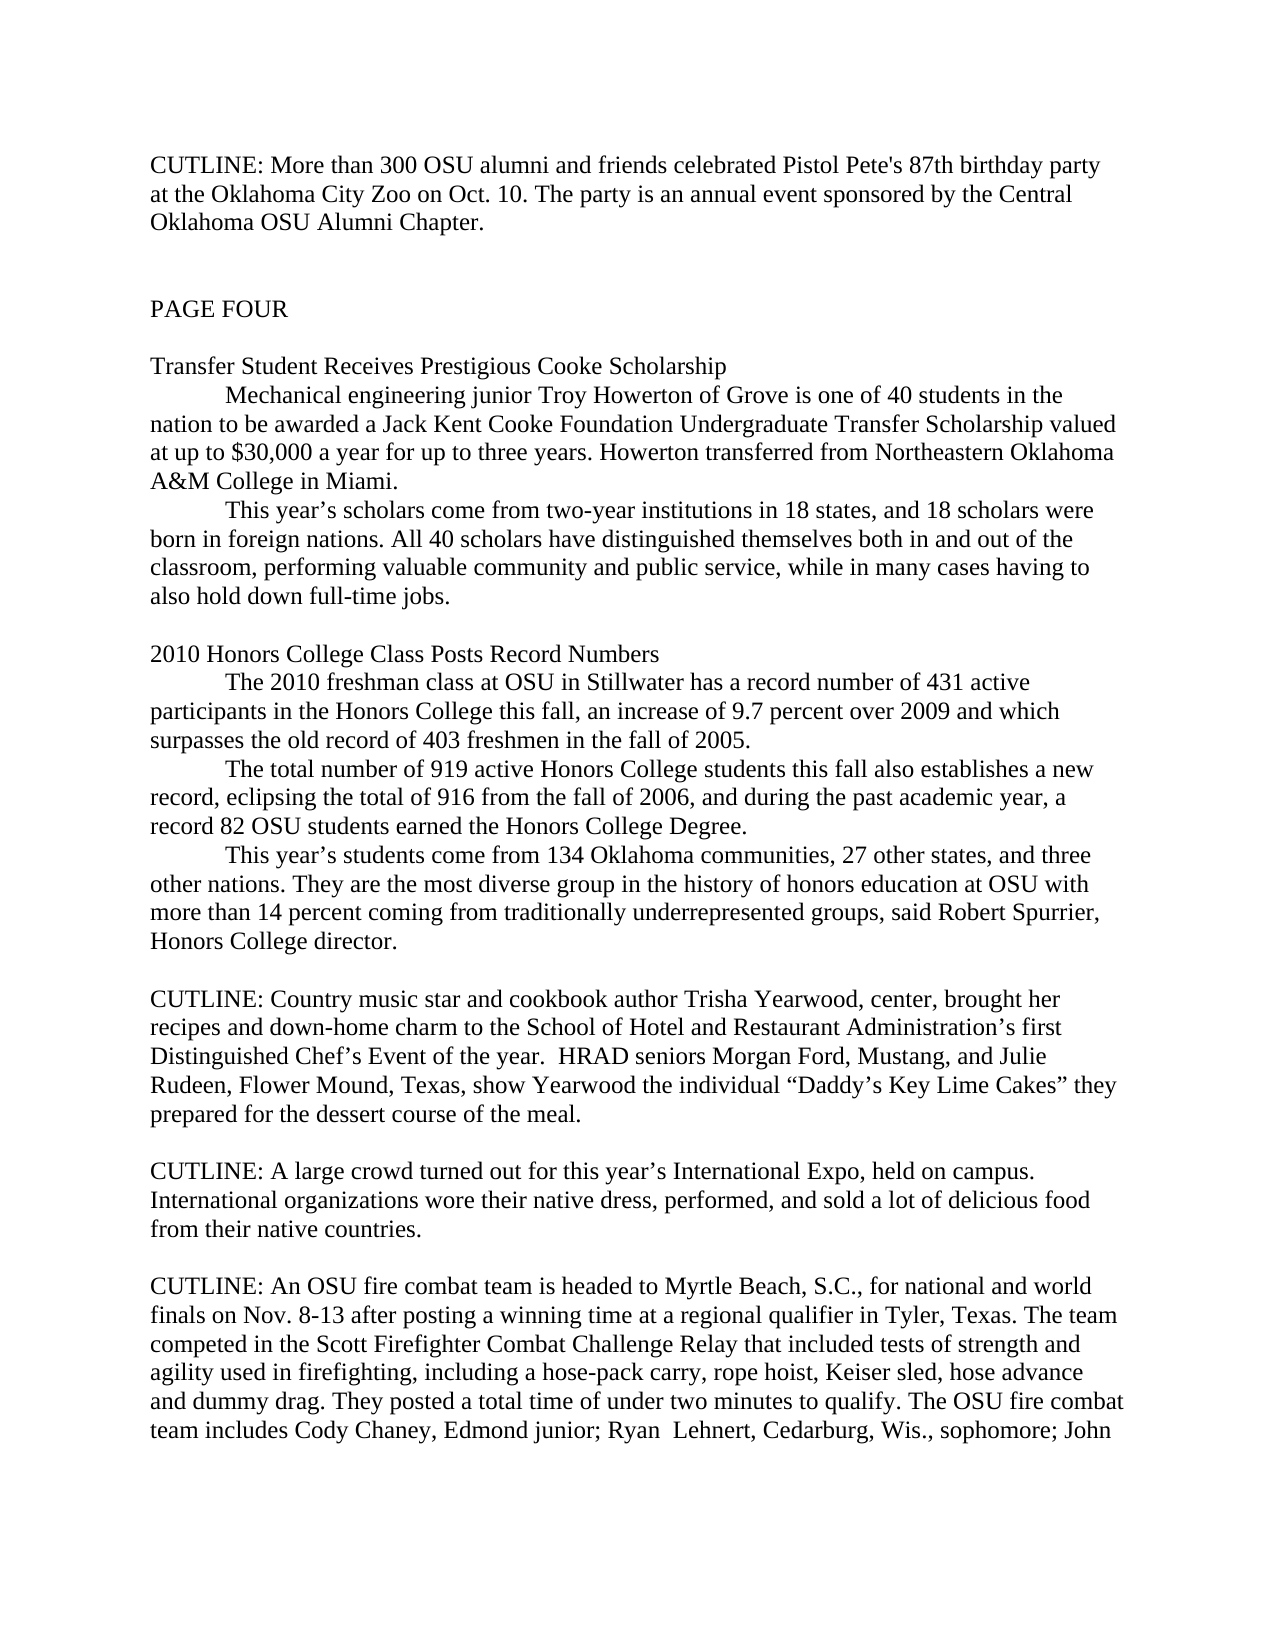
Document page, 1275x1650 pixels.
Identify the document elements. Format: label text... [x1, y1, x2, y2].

text This year’s students come from 134 Oklahoma communities, 27 other states, and three other nations. They are the most diverse group in the history of honors education at OSU with more than 14 percent coming from traditionally underrepresented groups, said Robert Spurrier, Honors College director. [150, 840, 1125, 955]
text CUTLINE: A large crowd turned out for this year’s International Expo, held on campus. International organizations wore their native dress, performed, and sold a lot of delicious food from their native countries. [150, 1156, 1125, 1242]
text This year’s scholars come from two-year institutions in 18 states, and 18 scholars were born in foreign nations. All 40 scholars have distinguished themselves both in and out of the classroom, performing valuable community and public service, while in many cases having to also hold down full-time jobs. [150, 495, 1125, 610]
text CUTLINE: More than 300 OSU alumni and friends celebrated Pistol Pete's 87th birthday party at the Oklahoma City Zoo on Oct. 10. The party is an annual event sponsored by the Central Oklahoma OSU Alumni Chapter. [150, 150, 1125, 236]
text The total number of 919 active Honors College students this fall also establishes a new record, eclipsing the total of 916 from the fall of 2006, and during the past academic year, a record 82 OSU students earned the Honors College Degree. [150, 754, 1125, 840]
text The 2010 freshman class at OSU in Stillwater has a record number of 431 active participants in the Honors College this fall, an increase of 9.7 percent over 2009 and which surpasses the old record of 403 freshmen in the fall of 2005. [150, 667, 1125, 754]
text CUTLINE: Country music star and cookbook author Trisha Yearwood, center, brought her recipes and down-home charm to the School of Hotel and Restaurant Administration’s first Distinguished Chef’s Event of the year. HRAD seniors Morgan Ford, Mustang, and Julie Rudeen, Flower Mound, Texas, show Yearwood the individual “Daddy’s Key Lime Cakes” they prepared for the dessert course of the meal. [150, 984, 1125, 1127]
text Mechanical engineering junior Troy Howerton of Grove is one of 40 students in the nation to be awarded a Jack Kent Cooke Foundation Undergraduate Transfer Scholarship valued at up to $30,000 a year for up to three years. Howerton transferred from Northeastern Oklahoma A&M College in Miami. [150, 380, 1125, 495]
text 2010 Honors College Class Posts Record Numbers [150, 639, 1125, 667]
text PAGE FOUR [150, 294, 1125, 322]
text Transfer Student Receives Prestigious Cooke Scholarship [150, 351, 1125, 380]
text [150, 1271, 1125, 1444]
